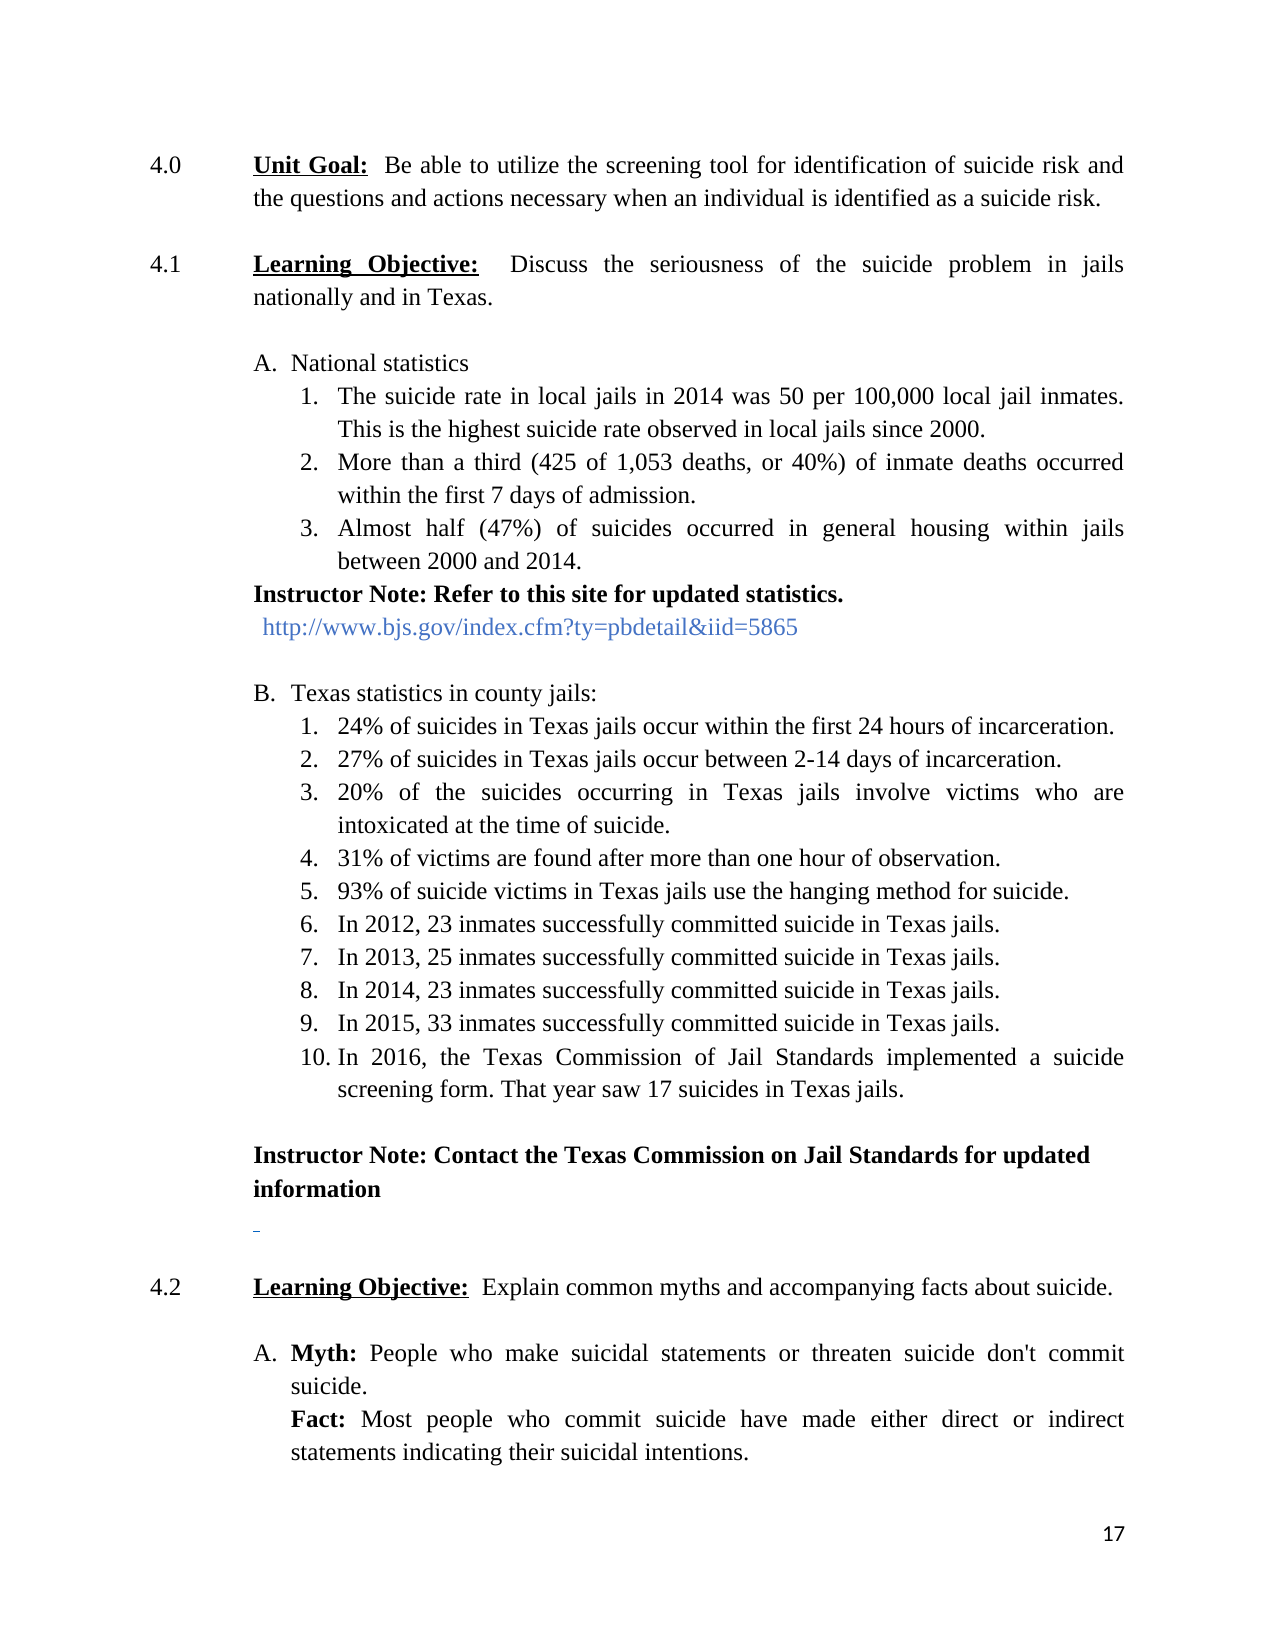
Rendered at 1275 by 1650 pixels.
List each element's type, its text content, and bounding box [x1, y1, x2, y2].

list 93% of suicide victims in Texas jails use the hanging method for suicide. [300, 876, 1125, 905]
list In 2014, 23 inmates successfully committed suicide in Texas jails. [300, 976, 1125, 1004]
list National statistics [253, 348, 1125, 377]
list In 2016, the Texas Commission of Jail Standards implemented a suicide screening form. That year saw 17 suicides in Texas jails. [300, 1042, 1125, 1103]
list In 2012, 23 inmates successfully committed suicide in Texas jails. [300, 909, 1125, 938]
list More than a third (425 of 1,053 deaths, or 40%) of inmate deaths occurred within the first 7 days of admission. [300, 447, 1125, 509]
text 4.2 Learning Objective: Explain common myths and accompanying facts about suicide. [150, 1272, 1125, 1301]
text Instructor Note: Refer to this site for updated statistics. [253, 579, 1125, 608]
text Instructor Note: Contact the Texas Commission on Jail Standards for updated information [253, 1141, 1125, 1202]
list The suicide rate in local jails in 2014 was 50 per 100,000 local jail inmates. This is the highest suicide rate observed in local jails since 2000. [300, 381, 1125, 443]
text http://www.bjs.gov/index.cfm?ty=pbdetail&iid=5865 [262, 612, 1125, 641]
list Myth: People who make suicidal statements or threaten suicide don't commit suicide. [253, 1338, 1125, 1400]
list Texas statistics in county jails: [253, 678, 1125, 707]
list 31% of victims are found after more than one hour of observation. [300, 843, 1125, 872]
text Fact: Most people who commit suicide have made either direct or indirect statements indicating their suicidal intentions. [291, 1404, 1125, 1466]
list In 2013, 25 inmates successfully committed suicide in Texas jails. [300, 942, 1125, 971]
text 4.1 Learning Objective: Discuss the seriousness of the suicide problem in jails nationally and in Texas. [150, 249, 1125, 311]
list Almost half (47%) of suicides occurred in general housing within jails between 2000 and 2014. [300, 513, 1125, 575]
list 20% of the suicides occurring in Texas jails involve victims who are intoxicated at the time of suicide. [300, 777, 1125, 839]
list 24% of suicides in Texas jails occur within the first 24 hours of incarceration. [300, 711, 1125, 740]
list In 2015, 33 inmates successfully committed suicide in Texas jails. [300, 1008, 1125, 1037]
text 4.0 Unit Goal: Be able to utilize the screening tool for identification of suicide risk and the questions and actions necessary when an individual is identified as a suicide risk. [150, 150, 1125, 212]
list 27% of suicides in Texas jails occur between 2-14 days of incarceration. [300, 744, 1125, 773]
